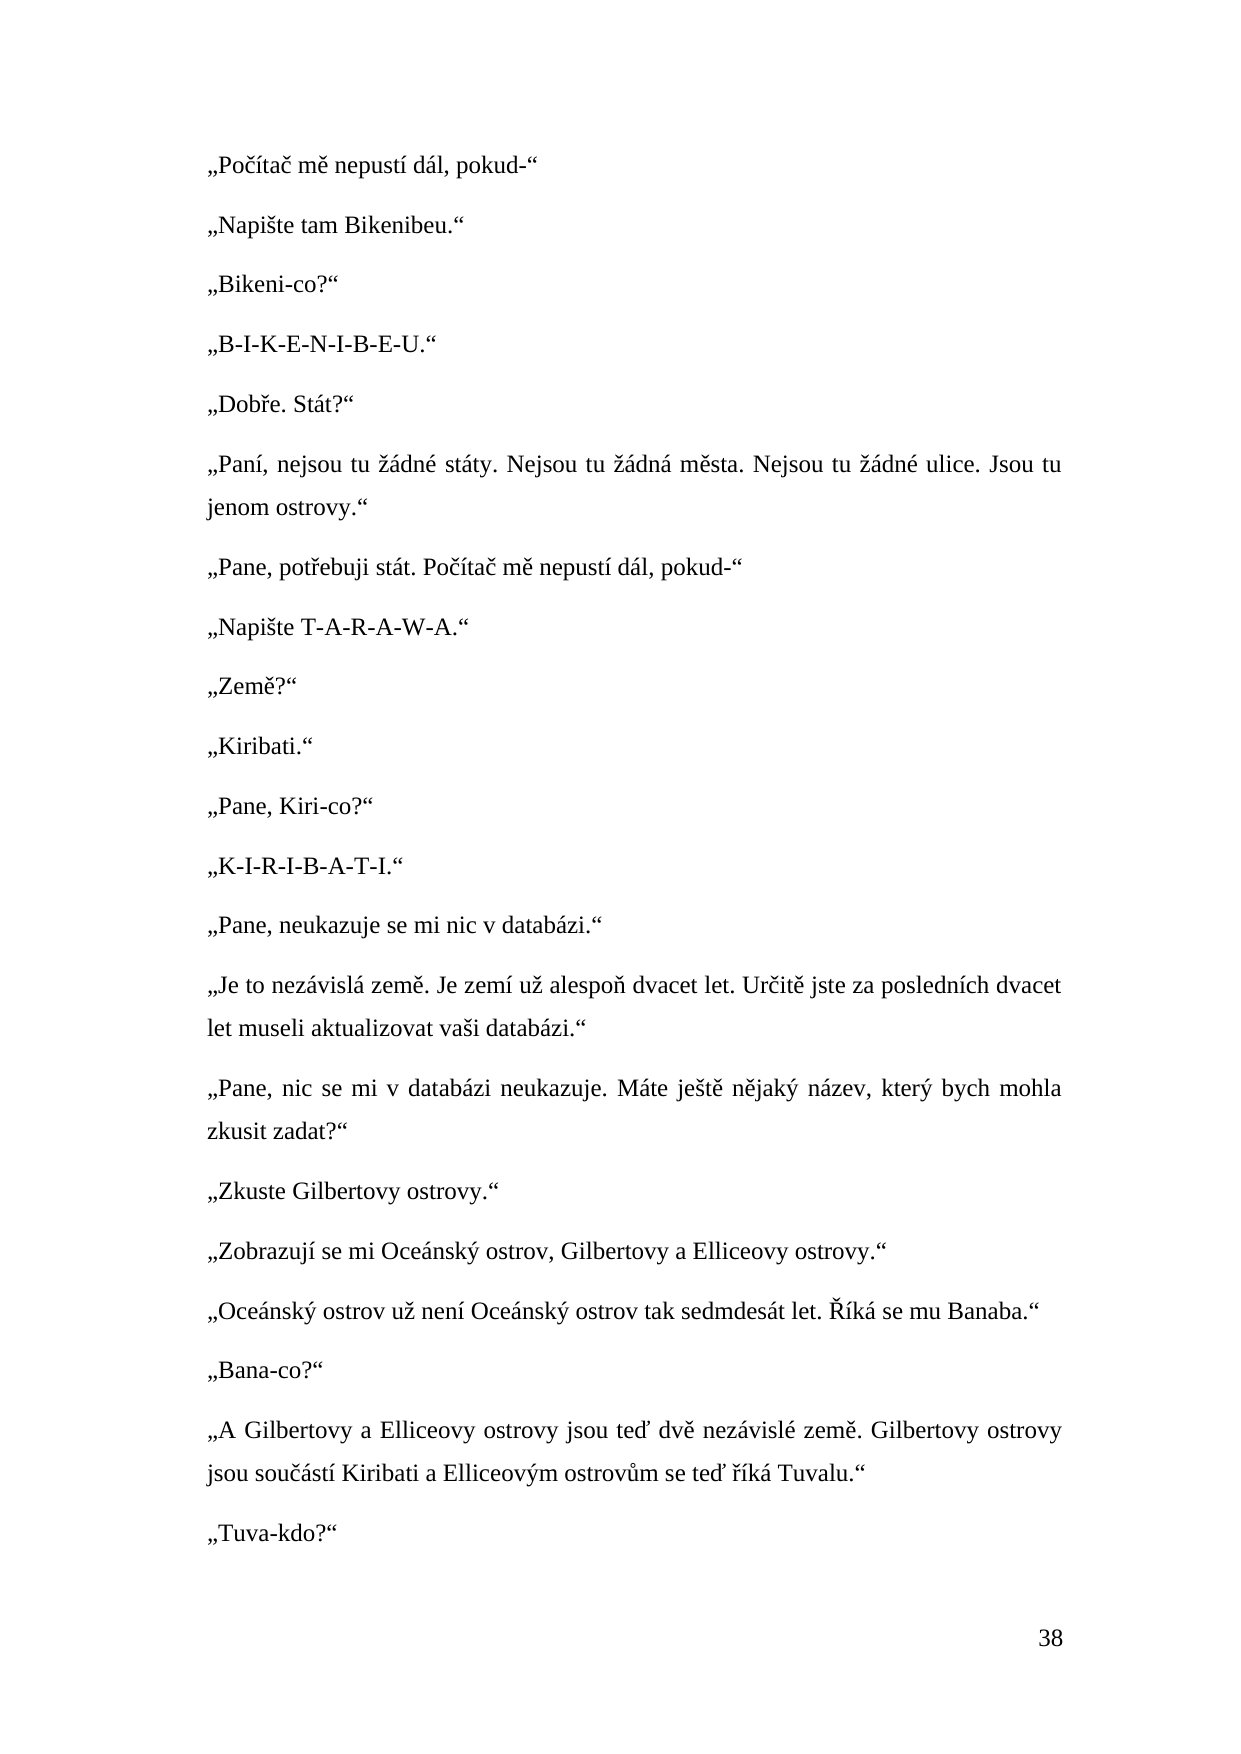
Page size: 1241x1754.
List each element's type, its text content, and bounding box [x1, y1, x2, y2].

text „Zkuste Gilbertovy ostrovy.“ [207, 1176, 1063, 1205]
text „Tuva-kdo?“ [207, 1518, 1063, 1547]
text „Bana-co?“ [207, 1356, 1063, 1384]
text „Pane, nic se mi v databázi neukazuje. Máte ještě nějaký název, který bych mohla zkusit zadat?“ [207, 1073, 1063, 1145]
text „Je to nezávislá země. Je zemí už alespoň dvacet let. Určitě jste za posledních dvacet let museli aktualizovat vaši databázi.“ [207, 970, 1063, 1042]
text „Pane, potřebuji stát. Počítač mě nepustí dál, pokud-“ [207, 552, 1063, 581]
text „Bikeni-co?“ [207, 269, 1063, 298]
text „K-I-R-I-B-A-T-I.“ [207, 851, 1063, 879]
text „A Gilbertovy a Elliceovy ostrovy jsou teď dvě nezávislé země. Gilbertovy ostrovy jsou součástí Kiribati a Elliceovým ostrovům se teď říká Tuvalu.“ [207, 1415, 1063, 1487]
text „Napište T-A-R-A-W-A.“ [207, 612, 1063, 640]
text „Dobře. Stát?“ [207, 389, 1063, 418]
text „Kiribati.“ [207, 731, 1063, 760]
text „Země?“ [207, 671, 1063, 700]
text „Pane, neukazuje se mi nic v databázi.“ [207, 911, 1063, 939]
text „B-I-K-E-N-I-B-E-U.“ [207, 329, 1063, 358]
text „Pane, Kiri-co?“ [207, 791, 1063, 820]
text „Napište tam Bikenibeu.“ [207, 210, 1063, 238]
text „Paní, nejsou tu žádné státy. Nejsou tu žádná města. Nejsou tu žádné ulice. Jsou tu jenom ostrovy.“ [207, 449, 1063, 521]
text „Oceánský ostrov už není Oceánský ostrov tak sedmdesát let. Říká se mu Banaba.“ [207, 1296, 1063, 1324]
text „Počítač mě nepustí dál, pokud-“ [207, 150, 1063, 179]
text „Zobrazují se mi Oceánský ostrov, Gilbertovy a Elliceovy ostrovy.“ [207, 1236, 1063, 1265]
